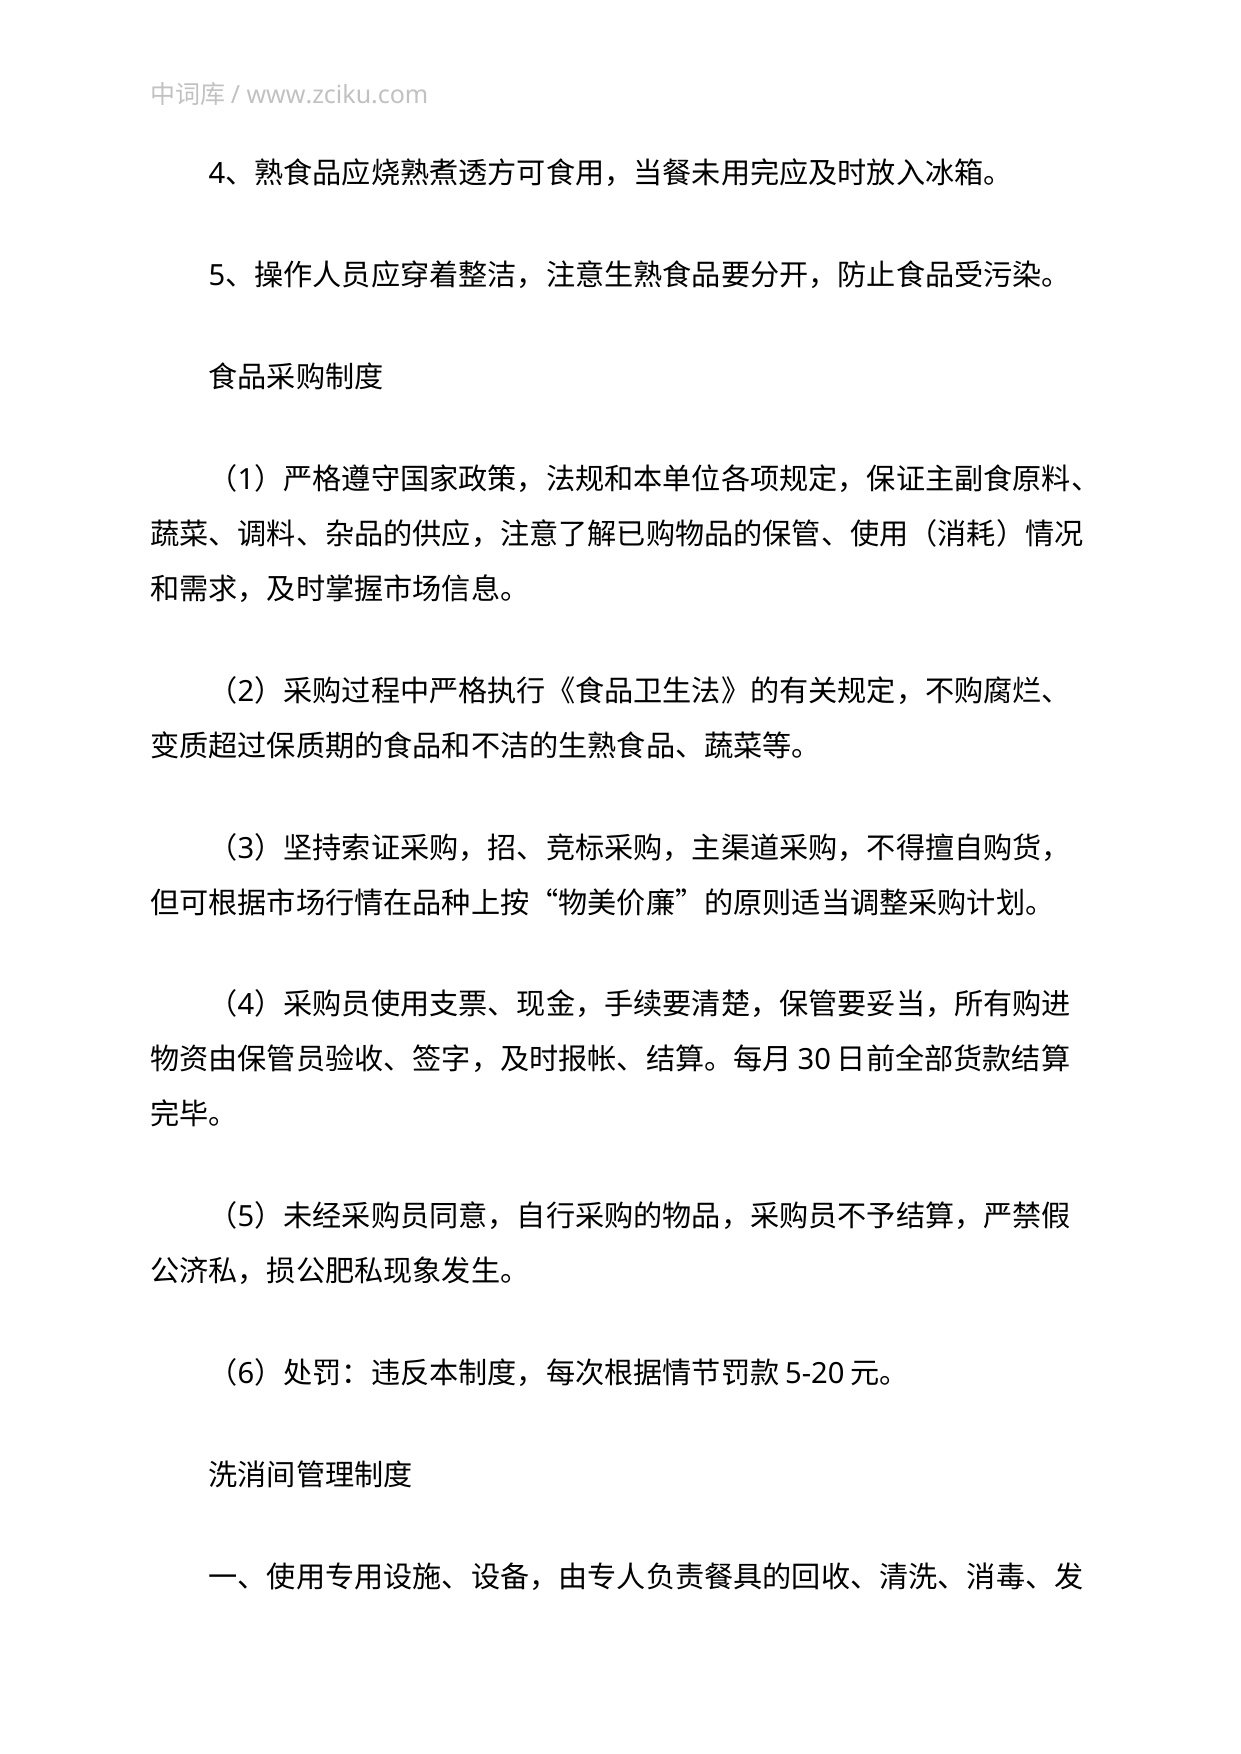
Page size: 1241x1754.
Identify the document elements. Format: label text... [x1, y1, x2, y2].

text （2）采购过程中严格执行《食品卫生法》的有关规定，不购腐烂、变质超过保质期的食品和不洁的生熟食品、蔬菜等。 [150, 667, 1090, 765]
text 4、熟食品应烧熟煮透方可食用，当餐未用完应及时放入冰箱。 [150, 150, 1090, 192]
text 洗消间管理制度 [150, 1451, 1090, 1494]
text 5、操作人员应穿着整洁，注意生熟食品要分开，防止食品受污染。 [150, 252, 1090, 294]
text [150, 1553, 1090, 1596]
text （3）坚持索证采购，招、竞标采购，主渠道采购，不得擅自购货，但可根据市场行情在品种上按“物美价廉”的原则适当调整采购计划。 [150, 824, 1090, 921]
text （5）未经采购员同意，自行采购的物品，采购员不予结算，严禁假公济私，损公肥私现象发生。 [150, 1193, 1090, 1290]
text （1）严格遵守国家政策，法规和本单位各项规定，保证主副食原料、蔬菜、调料、杂品的供应，注意了解已购物品的保管、使用（消耗）情况和需求，及时掌握市场信息。 [150, 456, 1090, 608]
text （6）处罚：违反本制度，每次根据情节罚款5-20元。 [150, 1349, 1090, 1392]
text （4）采购员使用支票、现金，手续要清楚，保管要妥当，所有购进物资由保管员验收、签字，及时报帐、结算。每月30日前全部货款结算完毕。 [150, 981, 1090, 1133]
text 食品采购制度 [150, 354, 1090, 396]
